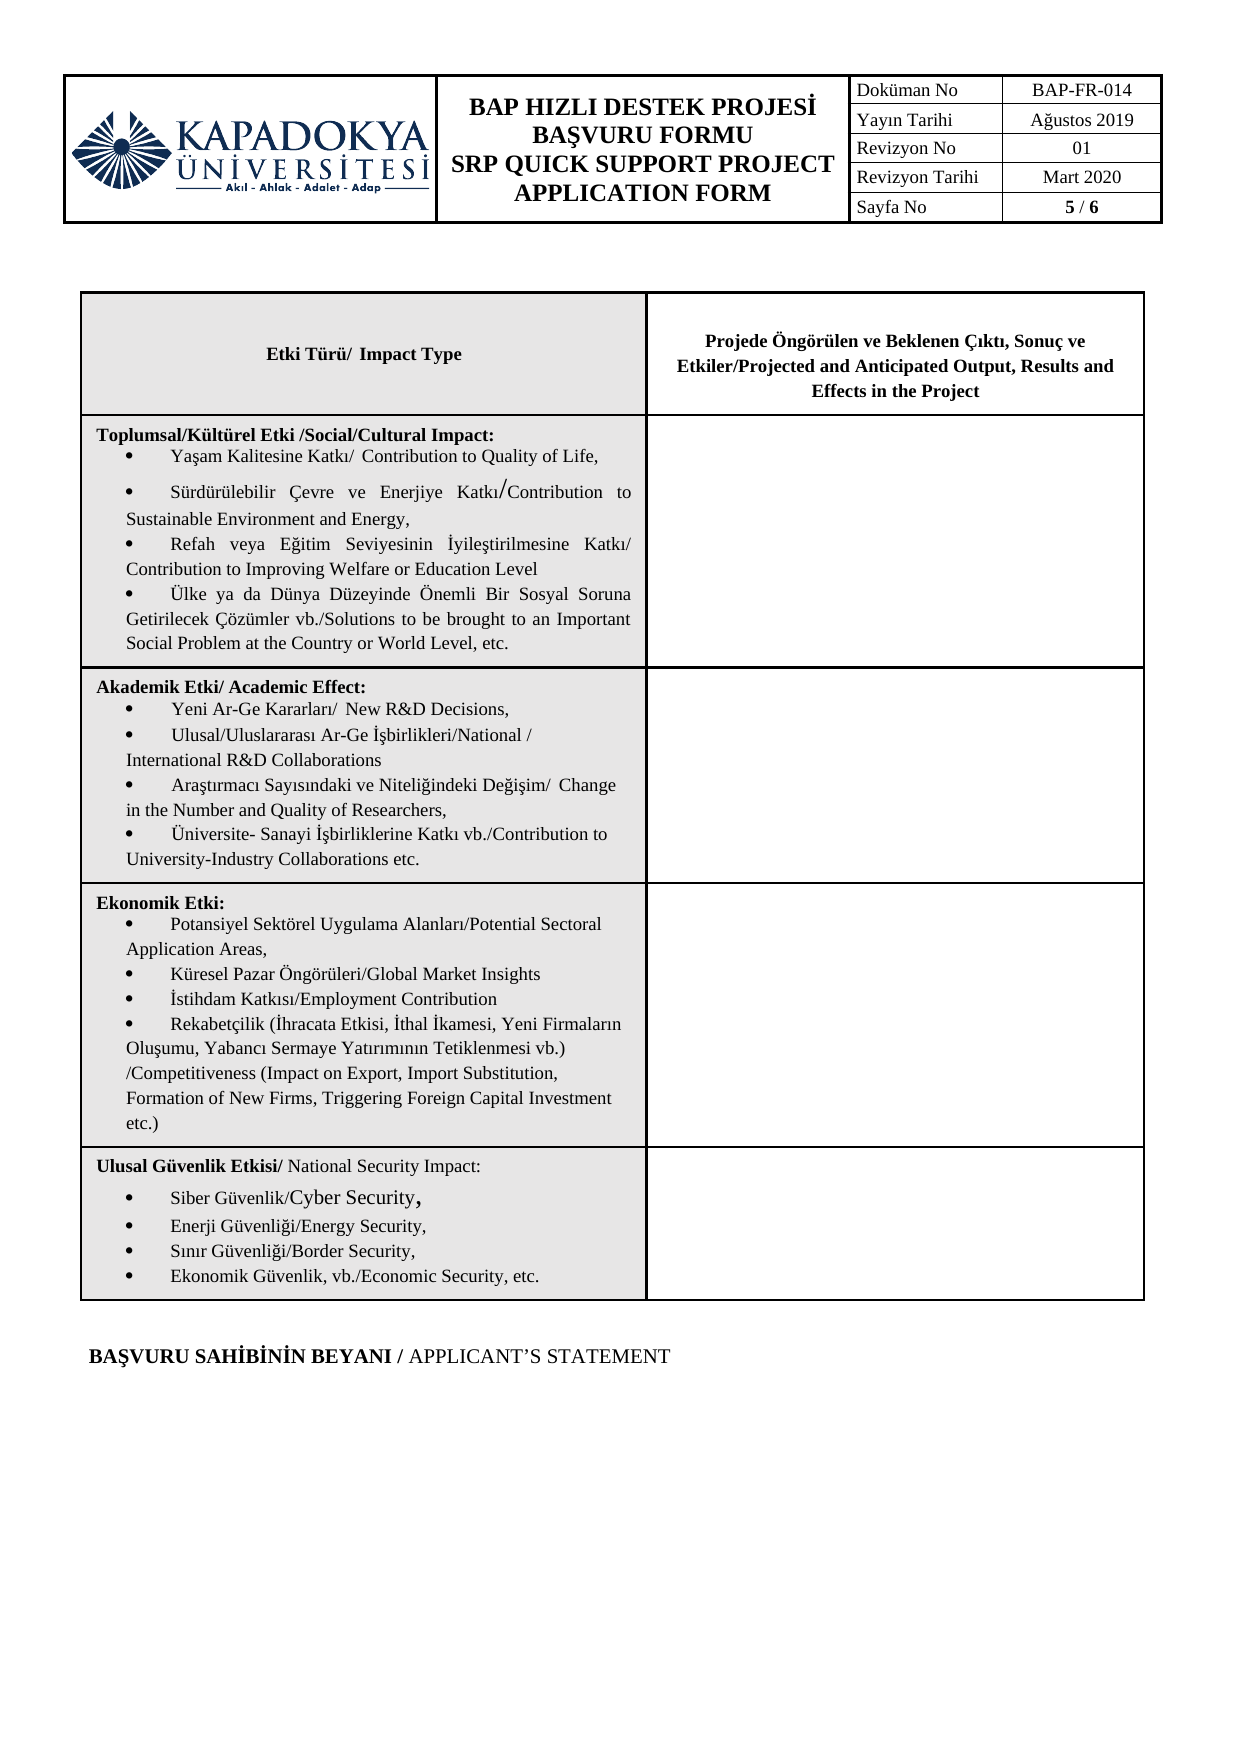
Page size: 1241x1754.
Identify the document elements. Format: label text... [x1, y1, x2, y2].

table_cell Ekonomik Etki: Potansiyel Sektörel Uygulama Alanları/Potential Sectoral Application Areas, Küresel Pazar Öngörüleri/Global Market Insights İstihdam Katkısı/Employment Contribution Rekabetçilik (İhracata Etkisi, İthal İkamesi, Yeni Firmaların Oluşumu, Yabancı Sermaye Yatırımının Tetiklenmesi vb.) /Competitiveness (Impact on Export, Import Substitution, Formation of New Firms, Triggering Foreign Capital Investment etc.) [82, 884, 645, 1146]
table_header Projede Öngörülen ve Beklenen Çıktı, Sonuç ve Etkiler/Projected and Anticipated Output, Results and Effects in the Project [648, 294, 1143, 414]
table_cell Akademik Etki/ Academic Effect: Yeni Ar-Ge Kararları/ New R&D Decisions, Ulusal/Uluslararası Ar-Ge İşbirlikleri/National / International R&D Collaborations Araştırmacı Sayısındaki ve Niteliğindeki Değişim/ Change in the Number and Quality of Researchers, Üniversite- Sanayi İşbirliklerine Katkı vb./Contribution to University-Industry Collaborations etc. [82, 669, 645, 882]
text BAŞVURU SAHİBİNİN BEYANI / APPLICANT’S STATEMENT [89, 1344, 1137, 1368]
table_cell Toplumsal/Kültürel Etki /Social/Cultural Impact: Yaşam Kalitesine Katkı/ Contribution to Quality of Life, Sürdürülebilir Çevre ve Enerjiye Katkı/Contribution to Sustainable Environment and Energy, Refah veya Eğitim Seviyesinin İyileştirilmesine Katkı/ Contribution to Improving Welfare or Education Level Ülke ya da Dünya Düzeyinde Önemli Bir Sosyal Soruna Getirilecek Çözümler vb./Solutions to be brought to an Important Social Problem at the Country or World Level, etc. [82, 416, 645, 666]
table_cell [648, 1148, 1143, 1299]
table_cell [648, 416, 1143, 666]
table_cell [648, 669, 1143, 882]
table_cell [648, 884, 1143, 1146]
picture [71, 104, 430, 194]
table_header Etki Türü/ Impact Type [82, 294, 645, 414]
table_cell Ulusal Güvenlik Etkisi/ National Security Impact: Siber Güvenlik/Cyber Security, Enerji Güvenliği/Energy Security, Sınır Güvenliği/Border Security, Ekonomik Güvenlik, vb./Economic Security, etc. [82, 1148, 645, 1299]
